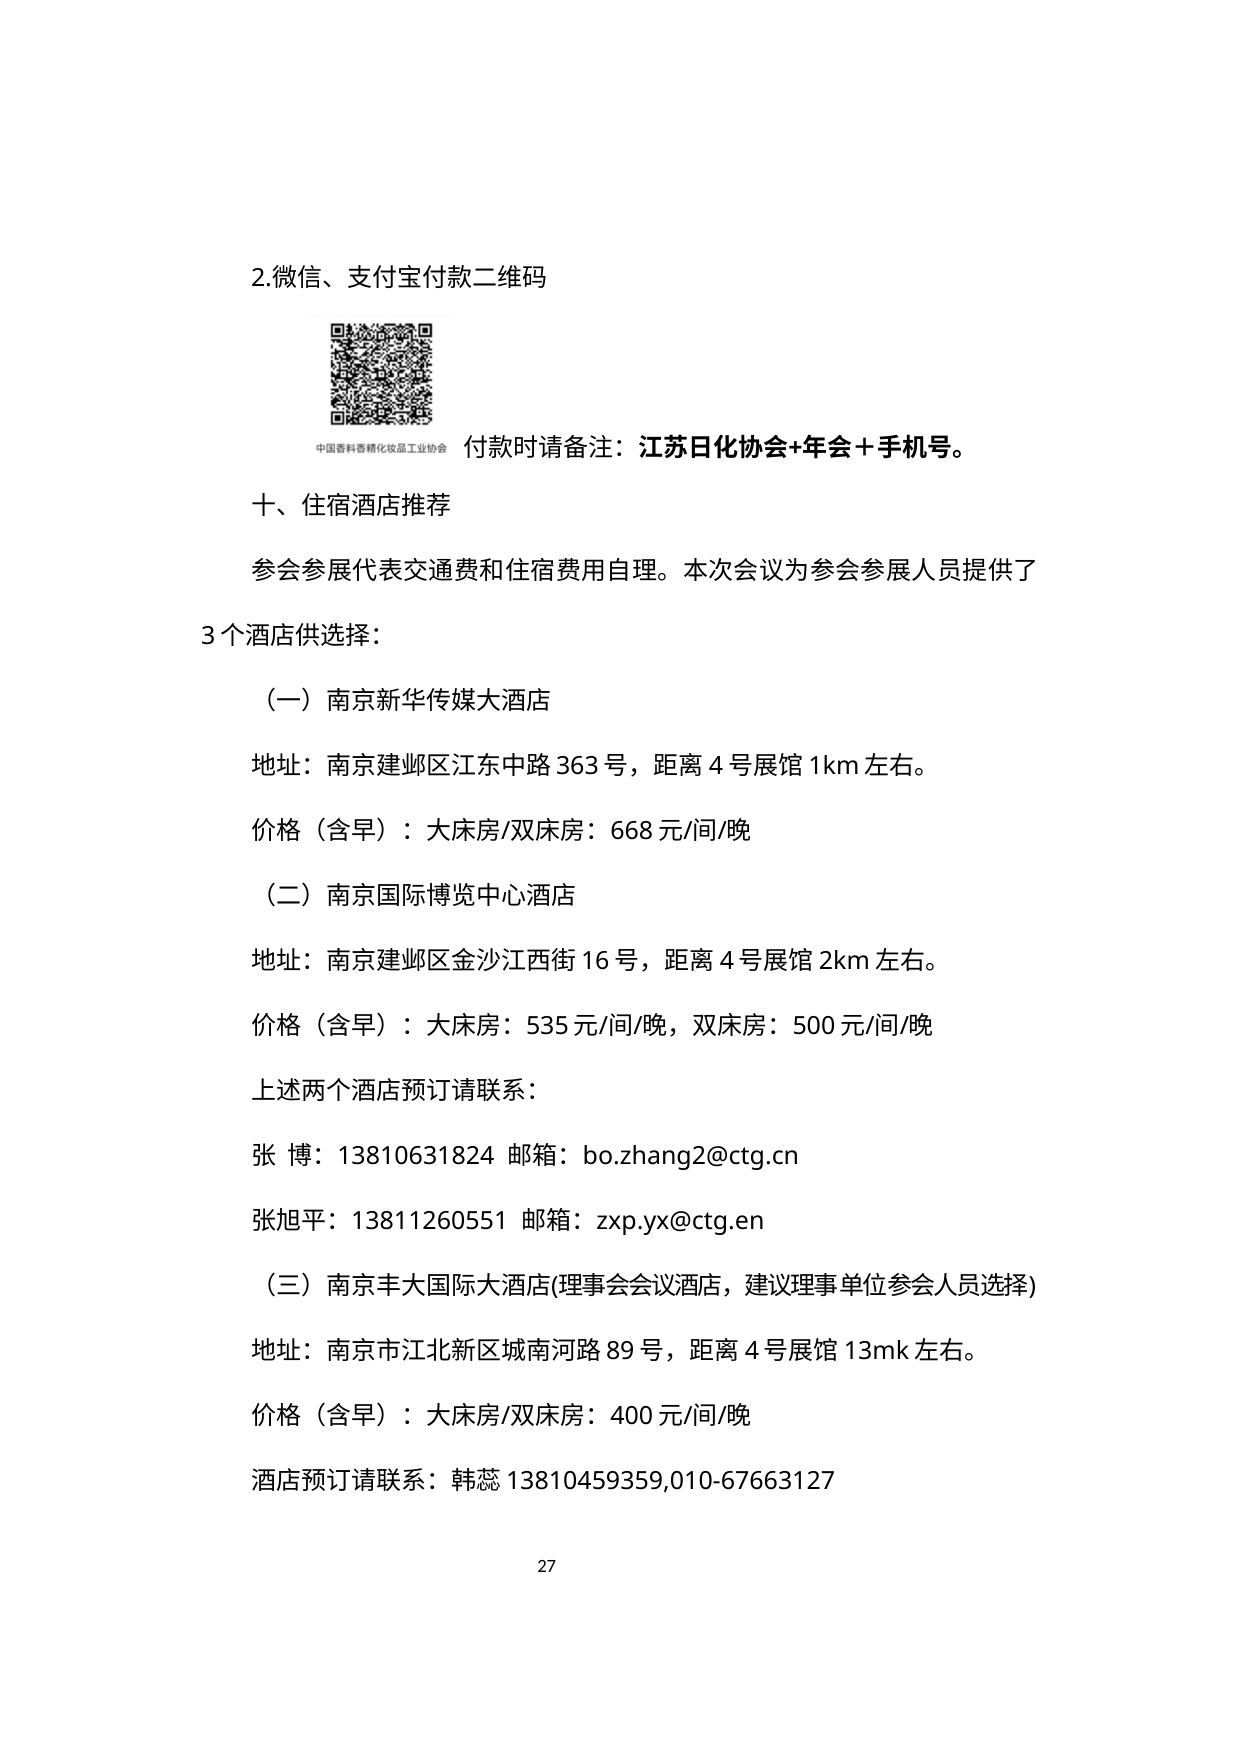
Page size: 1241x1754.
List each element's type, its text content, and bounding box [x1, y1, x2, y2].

text 上述两个酒店预订请联系： [201, 1056, 1039, 1121]
text 参会参展代表交通费和住宿费用自理。本次会议为参会参展人员提供了3个酒店供选择： [201, 536, 1039, 666]
text 价格（含早）：大床房：535元/间/晚，双床房：500元/间/晚 [201, 991, 1039, 1056]
text 2.微信、支付宝付款二维码 [201, 243, 1039, 308]
text （一）南京新华传媒大酒店 [201, 666, 1039, 731]
picture [308, 315, 452, 457]
text 十、住宿酒店推荐 [201, 471, 1039, 536]
text 张 博：13810631824 邮箱：bo.zhang2@ctg.cn [201, 1121, 1039, 1186]
text 张旭平：13811260551 邮箱：zxp.yx@ctg.en [201, 1186, 1039, 1251]
text 地址：南京市江北新区城南河路89号，距离4号展馆13mk左右。 [201, 1316, 1039, 1381]
text 地址：南京建邺区江东中路363号，距离4号展馆1km左右。 [201, 731, 1039, 796]
text 付款时请备注：江苏日化协会+年会＋手机号。 [201, 308, 1039, 471]
text 价格（含早）：大床房/双床房：400元/间/晚 [201, 1381, 1039, 1446]
text （三）南京丰大国际大酒店(理事会会议酒店，建议理事单位参会人员选择) [201, 1251, 1039, 1316]
text 酒店预订请联系：韩蕊13810459359,010-67663127 [201, 1446, 1039, 1511]
text 价格（含早）：大床房/双床房：668元/间/晚 [201, 796, 1039, 861]
text 地址：南京建邺区金沙江西街16号，距离4号展馆2km左右。 [201, 926, 1039, 991]
text （二）南京国际博览中心酒店 [201, 861, 1039, 926]
